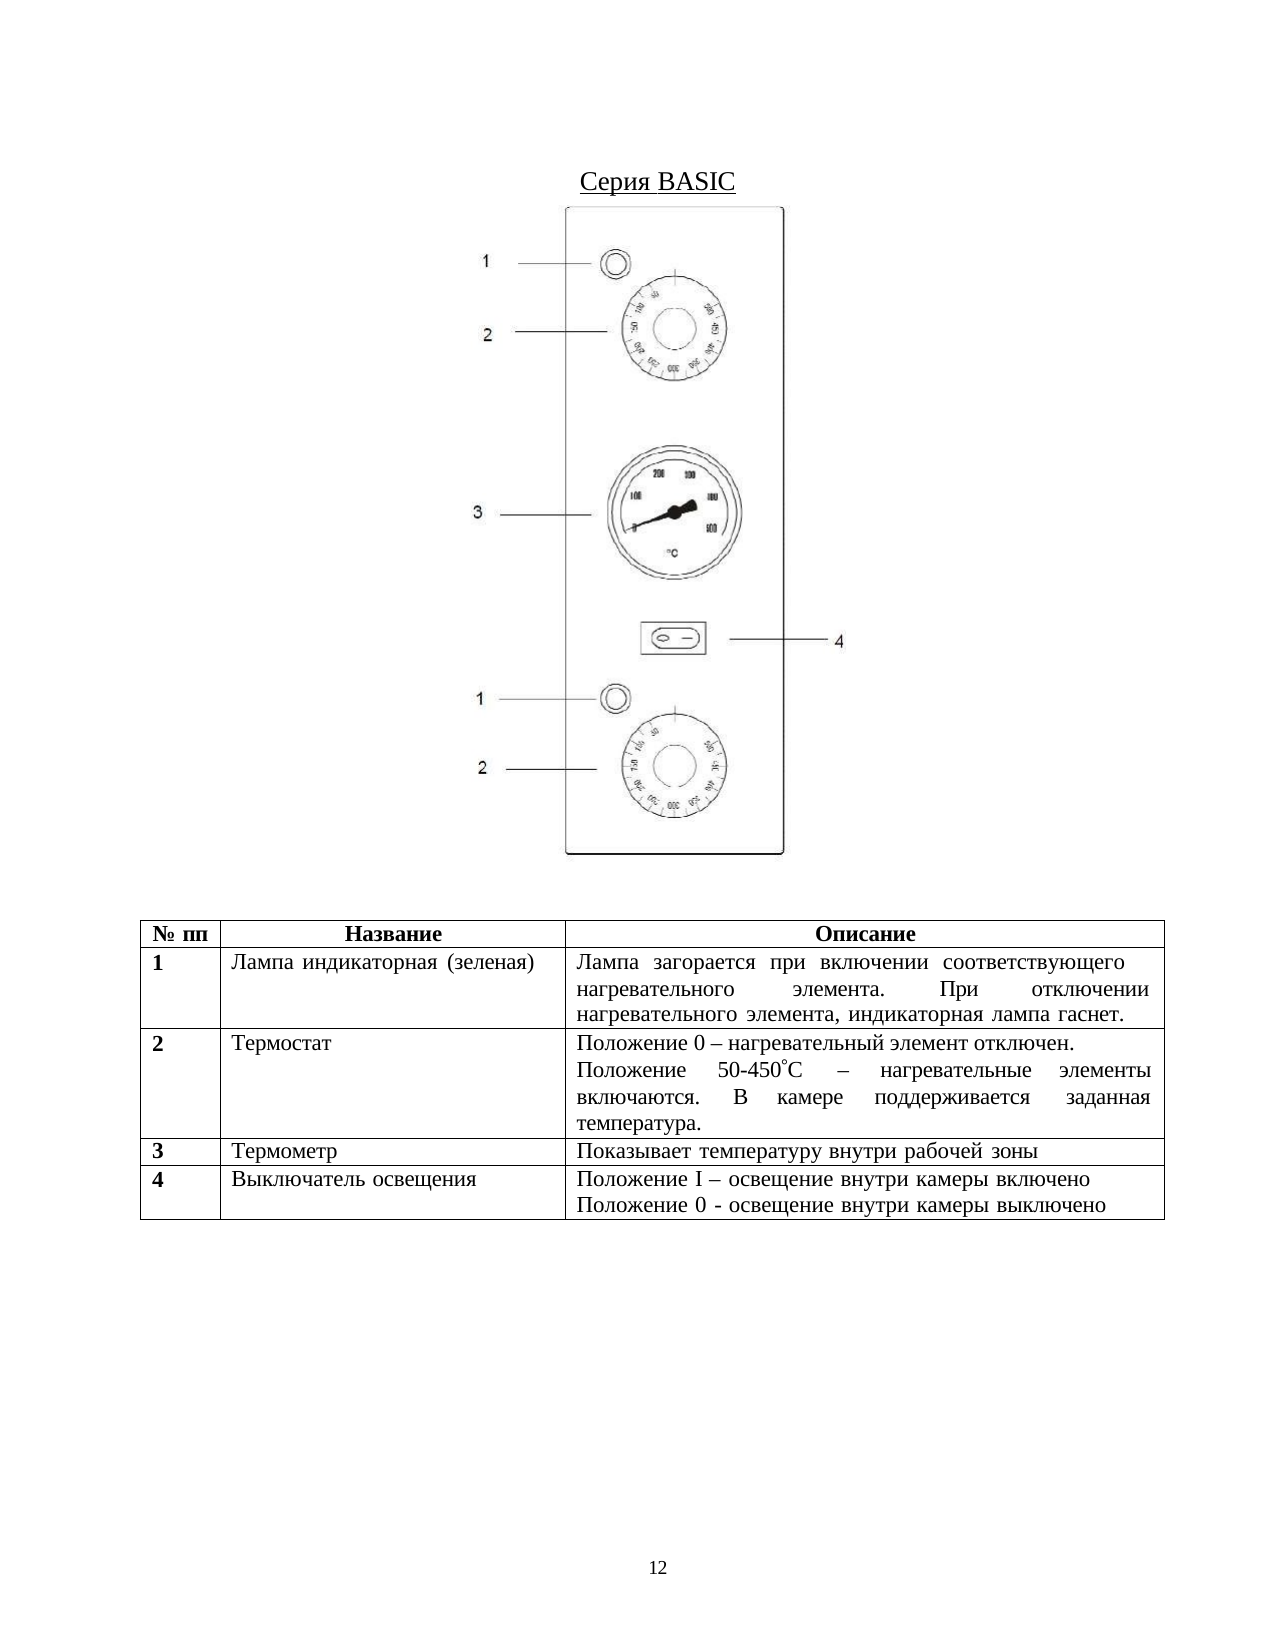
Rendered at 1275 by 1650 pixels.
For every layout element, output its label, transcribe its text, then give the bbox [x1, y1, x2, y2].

table_cell 3 [141, 1139, 220, 1165]
table_cell Термостат [221, 1029, 565, 1138]
table_header № пп [141, 921, 220, 947]
picture [470, 205, 847, 862]
table_cell Показывает температуру внутри рабочей зоны [566, 1139, 1164, 1165]
table_cell 1 [141, 948, 220, 1028]
table_cell Лампа загорается при включении соответствующего нагревательного элемента. При отключении нагревательного элемента, индикаторная лампа гаснет. [566, 948, 1164, 1028]
table_cell Положение 0 – нагревательный элемент отключен. Положение 50-450С – нагревательные элементы включаются. В камере поддерживается заданная температура. [566, 1029, 1164, 1138]
table_cell Выключатель освещения [221, 1166, 565, 1219]
table_cell Положение I – освещение внутри камеры включено Положение 0 - освещение внутри камеры выключено [566, 1166, 1164, 1219]
table_cell 2 [141, 1029, 220, 1138]
table_header Название [221, 921, 565, 947]
subtitle Серия BASIC [402, 165, 913, 197]
table_cell 4 [141, 1166, 220, 1219]
table_header Описание [566, 921, 1164, 947]
table_cell Термометр [221, 1139, 565, 1165]
table_cell Лампа индикаторная (зеленая) [221, 948, 565, 1028]
